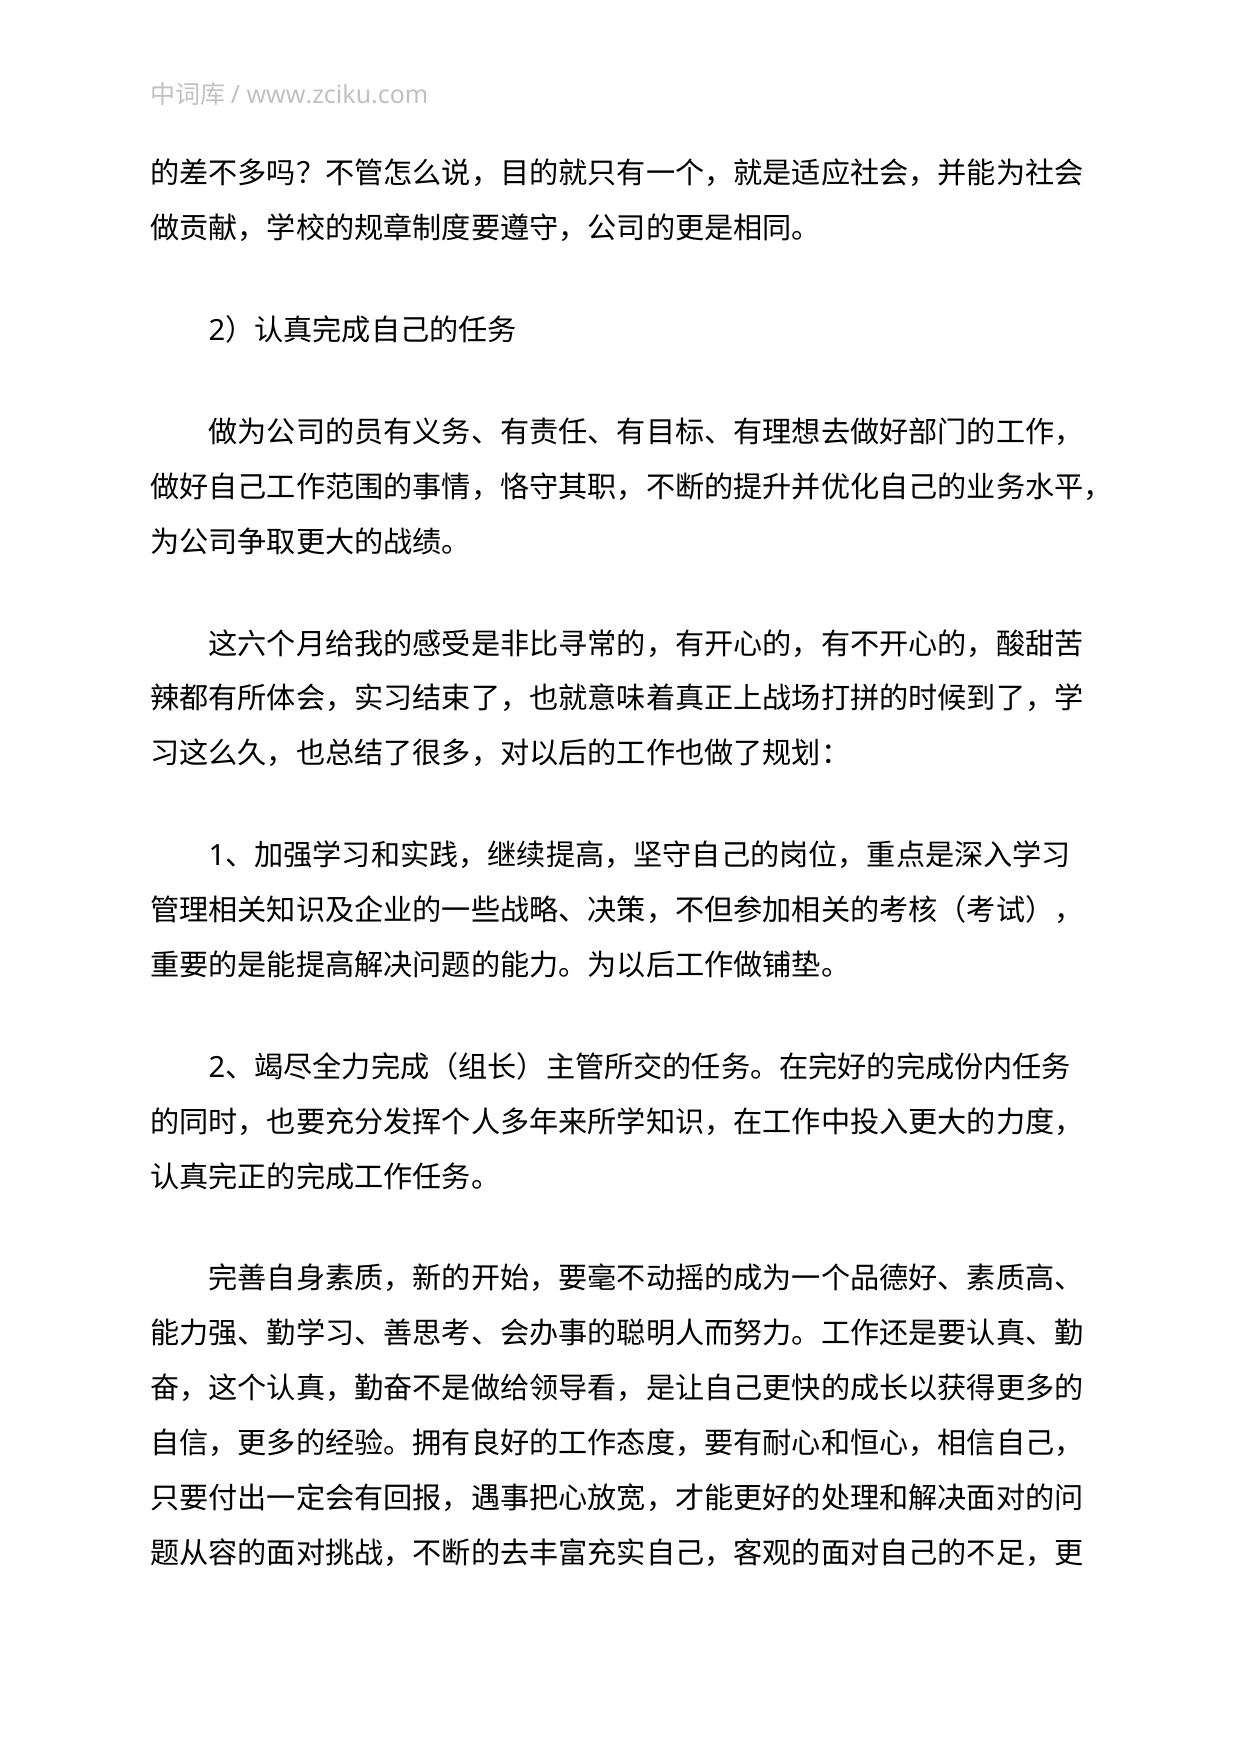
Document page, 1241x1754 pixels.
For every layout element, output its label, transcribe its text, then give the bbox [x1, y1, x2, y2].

text 1、加强学习和实践，继续提高，坚守自己的岗位，重点是深入学习管理相关知识及企业的一些战略、决策，不但参加相关的考核（考试），重要的是能提高解决问题的能力。为以后工作做铺垫。 [150, 832, 1090, 984]
text 2、竭尽全力完成（组长）主管所交的任务。在完好的完成份内任务的同时，也要充分发挥个人多年来所学知识，在工作中投入更大的力度，认真完正的完成工作任务。 [150, 1043, 1090, 1196]
text 2）认真完成自己的任务 [150, 307, 1090, 349]
text 做为公司的员有义务、有责任、有目标、有理想去做好部门的工作，做好自己工作范围的事情，恪守其职，不断的提升并优化自己的业务水平，为公司争取更大的战绩。 [150, 409, 1090, 561]
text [150, 150, 1090, 247]
text 这六个月给我的感受是非比寻常的，有开心的，有不开心的，酸甜苦辣都有所体会，实习结束了，也就意味着真正上战场打拼的时候到了，学习这么久，也总结了很多，对以后的工作也做了规划： [150, 620, 1090, 772]
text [150, 1255, 1090, 1572]
